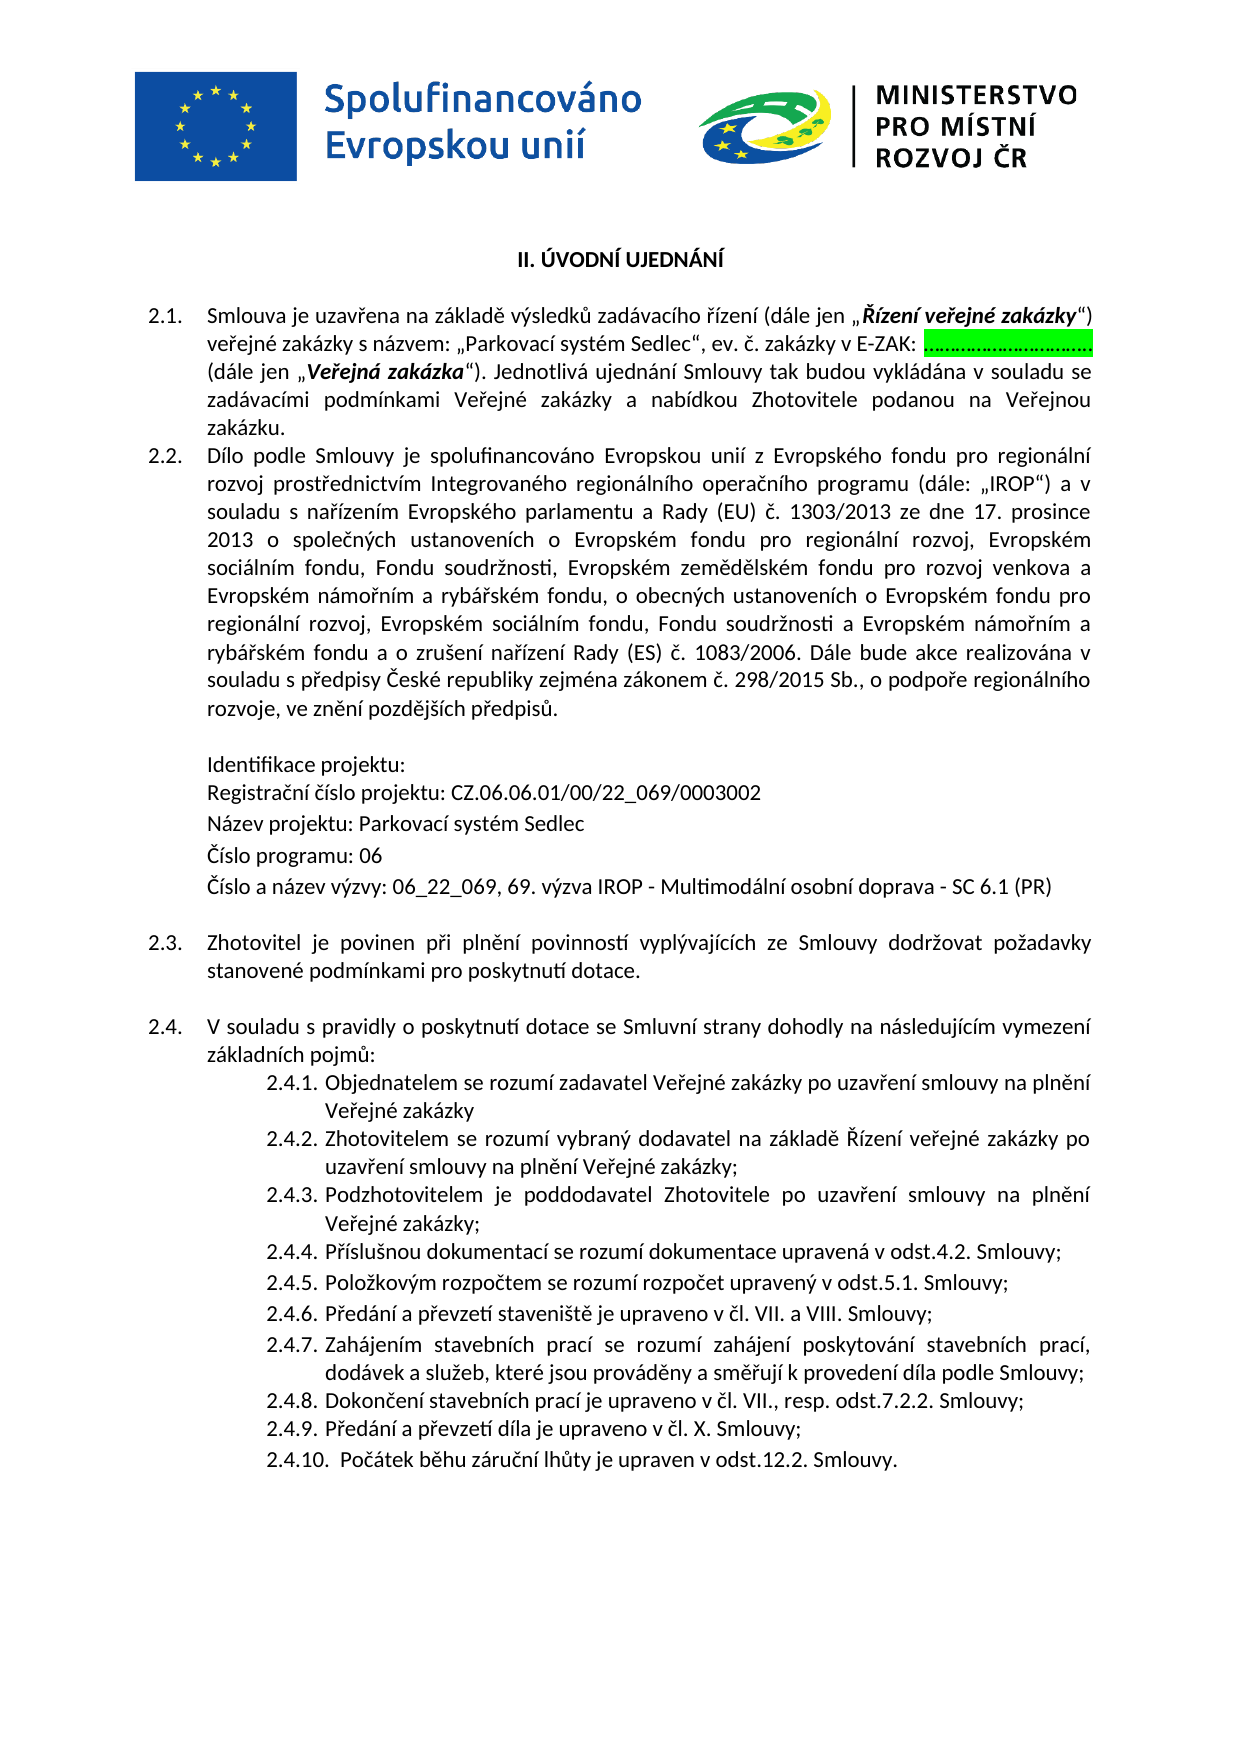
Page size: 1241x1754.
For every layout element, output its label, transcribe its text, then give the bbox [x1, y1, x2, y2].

list Zhotovitelem se rozumí vybraný dodavatel na základě Řízení veřejné zakázky po uzavření smlouvy na plnění Veřejné zakázky; [266, 1124, 1091, 1181]
list Zhotovitel je povinen při plnění povinností vyplývajících ze Smlouvy dodržovat požadavky stanovené podmínkami pro poskytnutí dotace. [148, 928, 1093, 984]
text Název projektu: Parkovací systém Sedlec [207, 809, 1165, 837]
list Dokončení stavebních prací je upraveno v čl. VII., resp. odst.7.2.2. Smlouvy; [266, 1386, 1165, 1414]
picture [131, 68, 1077, 184]
list Smlouva je uzavřena na základě výsledků zadávacího řízení (dále jen „Řízení veřejné zakázky“) veřejné zakázky s názvem: „Parkovací systém Sedlec“, ev. č. zakázky v E-ZAK: ………………………….. (dále jen „Veřejná zakázka“). Jednotlivá ujednání Smlouvy tak budou vykládána v souladu se zadávacími podmínkami Veřejné zakázky a nabídkou Zhotovitele podanou na Veřejnou zakázku. [148, 301, 1093, 441]
list Počátek běhu záruční lhůty je upraven v odst.12.2. Smlouvy. [266, 1445, 1165, 1473]
text Číslo a název výzvy: 06_22_069, 69. výzva IROP - Multimodální osobní doprava - SC 6.1 (PR) [207, 872, 1165, 900]
text Identifikace projektu: [207, 750, 1165, 778]
list Zahájením stavebních prací se rozumí zahájení poskytování stavebních prací, dodávek a služeb, které jsou prováděny a směřují k provedení díla podle Smlouvy; [266, 1330, 1092, 1386]
list Předání a převzetí díla je upraveno v čl. X. Smlouvy; [266, 1414, 1165, 1442]
list Objednatelem se rozumí zadavatel Veřejné zakázky po uzavření smlouvy na plnění Veřejné zakázky [266, 1068, 1091, 1124]
list Dílo podle Smlouvy je spolufinancováno Evropskou unií z Evropského fondu pro regionální rozvoj prostřednictvím Integrovaného regionálního operačního programu (dále: „IROP“) a v souladu s nařízením Evropského parlamentu a Rady (EU) č. 1303/2013 ze dne 17. prosince 2013 o společných ustanoveních o Evropském fondu pro regionální rozvoj, Evropském sociálním fondu, Fondu soudržnosti, Evropském zemědělském fondu pro rozvoj venkova a Evropském námořním a rybářském fondu, o obecných ustanoveních o Evropském fondu pro regionální rozvoj, Evropském sociálním fondu, Fondu soudržnosti a Evropském námořním a rybářském fondu a o zrušení nařízení Rady (ES) č. 1083/2006. Dále bude akce realizována v souladu s předpisy České republiky zejména zákonem č. 298/2015 Sb., o podpoře regionálního rozvoje, ve znění pozdějších předpisů. [148, 441, 1093, 722]
text Registrační číslo projektu: CZ.06.06.01/00/22_069/0003002 [207, 778, 1165, 806]
list V souladu s pravidly o poskytnutí dotace se Smluvní strany dohodly na následujícím vymezení základních pojmů: [148, 1012, 1092, 1068]
list Položkovým rozpočtem se rozumí rozpočet upravený v odst.5.1. Smlouvy; [266, 1268, 1165, 1296]
list Podzhotovitelem je poddodavatel Zhotovitele po uzavření smlouvy na plnění Veřejné zakázky; [266, 1181, 1092, 1237]
list Příslušnou dokumentací se rozumí dokumentace upravená v odst.4.2. Smlouvy; [266, 1237, 1165, 1265]
text Číslo programu: 06 [207, 841, 1165, 869]
subtitle ÚVODNÍ UJEDNÁNÍ [517, 245, 1165, 273]
list Předání a převzetí staveniště je upraveno v čl. VII. a VIII. Smlouvy; [266, 1299, 1165, 1327]
